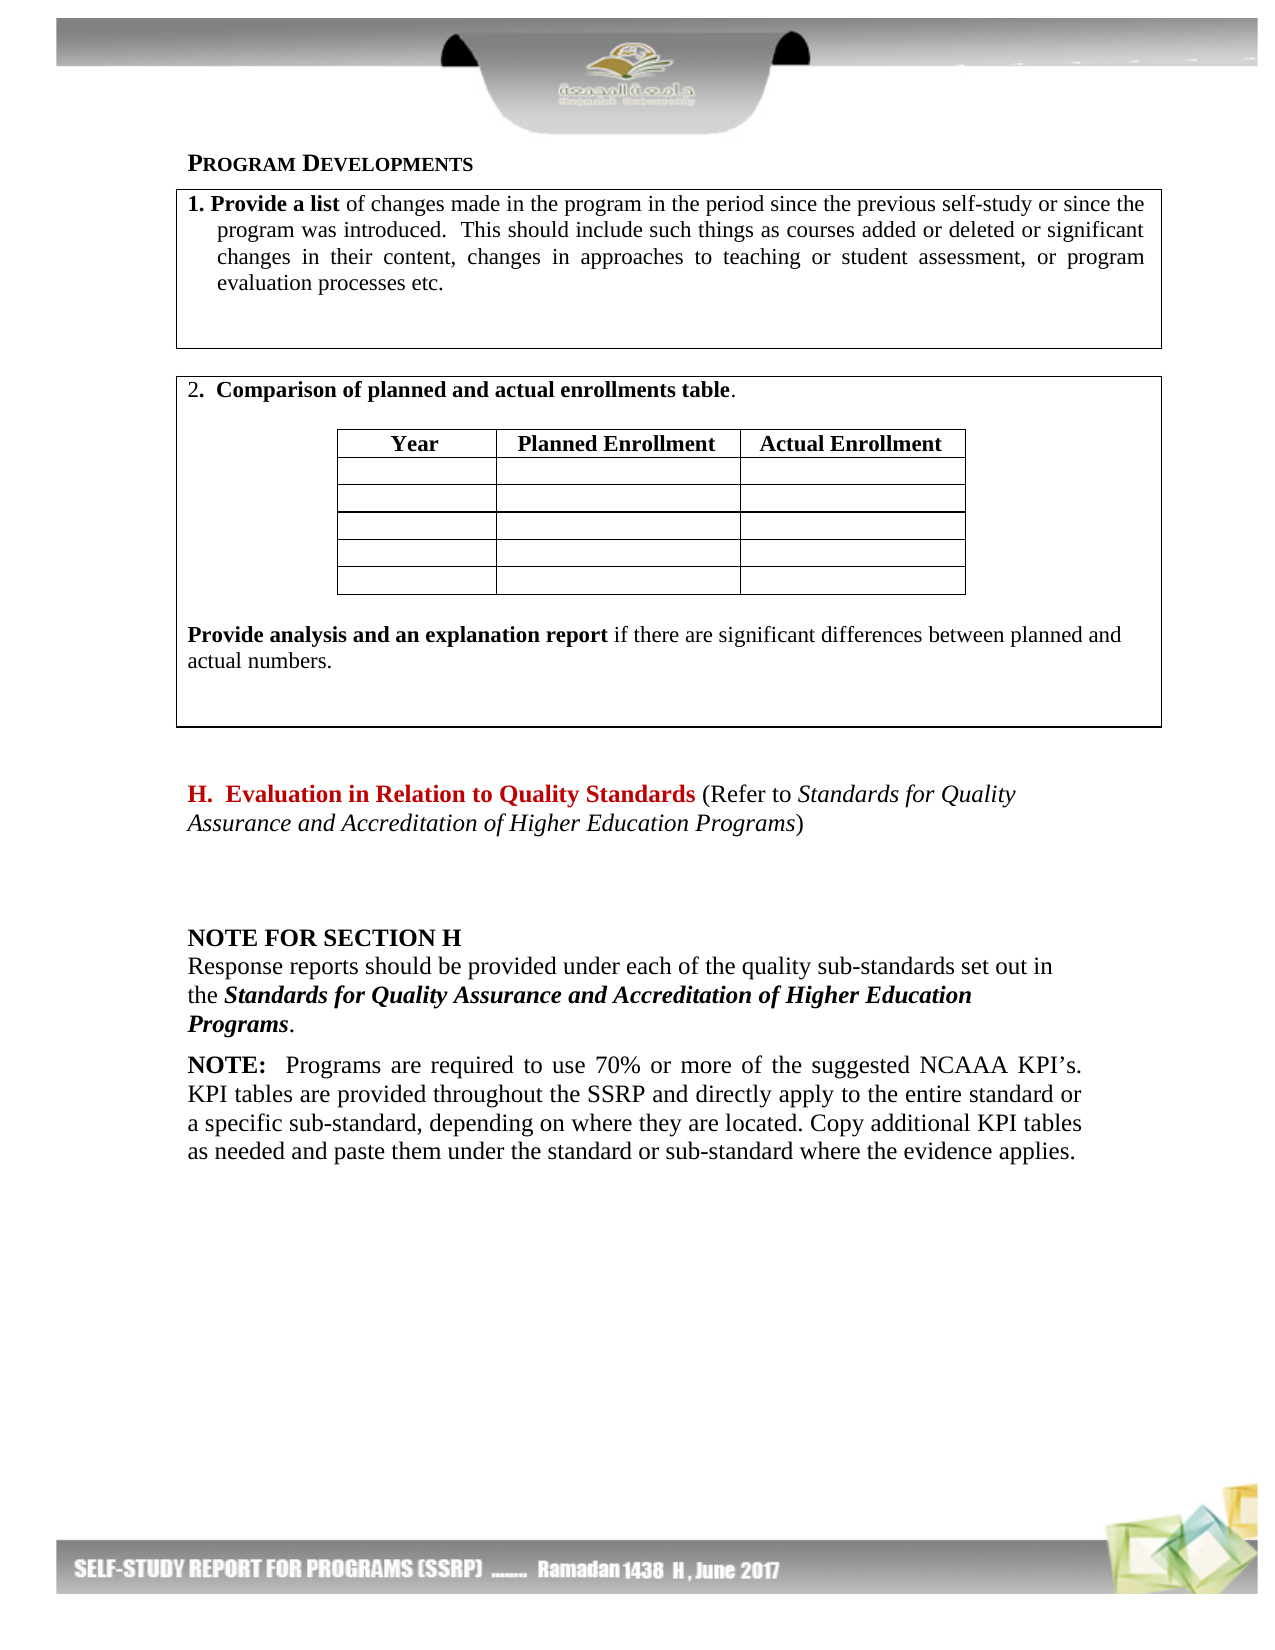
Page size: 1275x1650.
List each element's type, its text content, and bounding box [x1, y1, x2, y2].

text Program Developments [187, 148, 1083, 176]
text NOTE for section h [187, 923, 1083, 951]
text Response reports should be provided under each of the quality sub-standards set out in the Standards for Quality Assurance and Accreditation of Higher Education Programs. [187, 951, 1083, 1038]
table_header 2. Comparison of planned and actual enrollments table. Provide analysis and an explanation report if there are significant differences between planned and actual numbers. [177, 377, 1161, 726]
table_header 1. Provide a list of changes made in the program in the period since the previous self-study or since the program was introduced. This should include such things as courses added or deleted or significant changes in their content, changes in approaches to teaching or student assessment, or program evaluation processes etc. [177, 190, 1161, 348]
picture [56, 18, 1258, 1594]
text NOTE: Programs are required to use 70% or more of the suggested NCAAA KPI’s. KPI tables are provided throughout the SSRP and directly apply to the entire standard or a specific sub-standard, depending on where they are located. Copy additional KPI tables as needed and paste them under the standard or sub-standard where the evidence applies. [187, 1050, 1083, 1165]
text H. Evaluation in Relation to Quality Standards (Refer to Standards for Quality Assurance and Accreditation of Higher Education Programs) [187, 779, 1083, 836]
